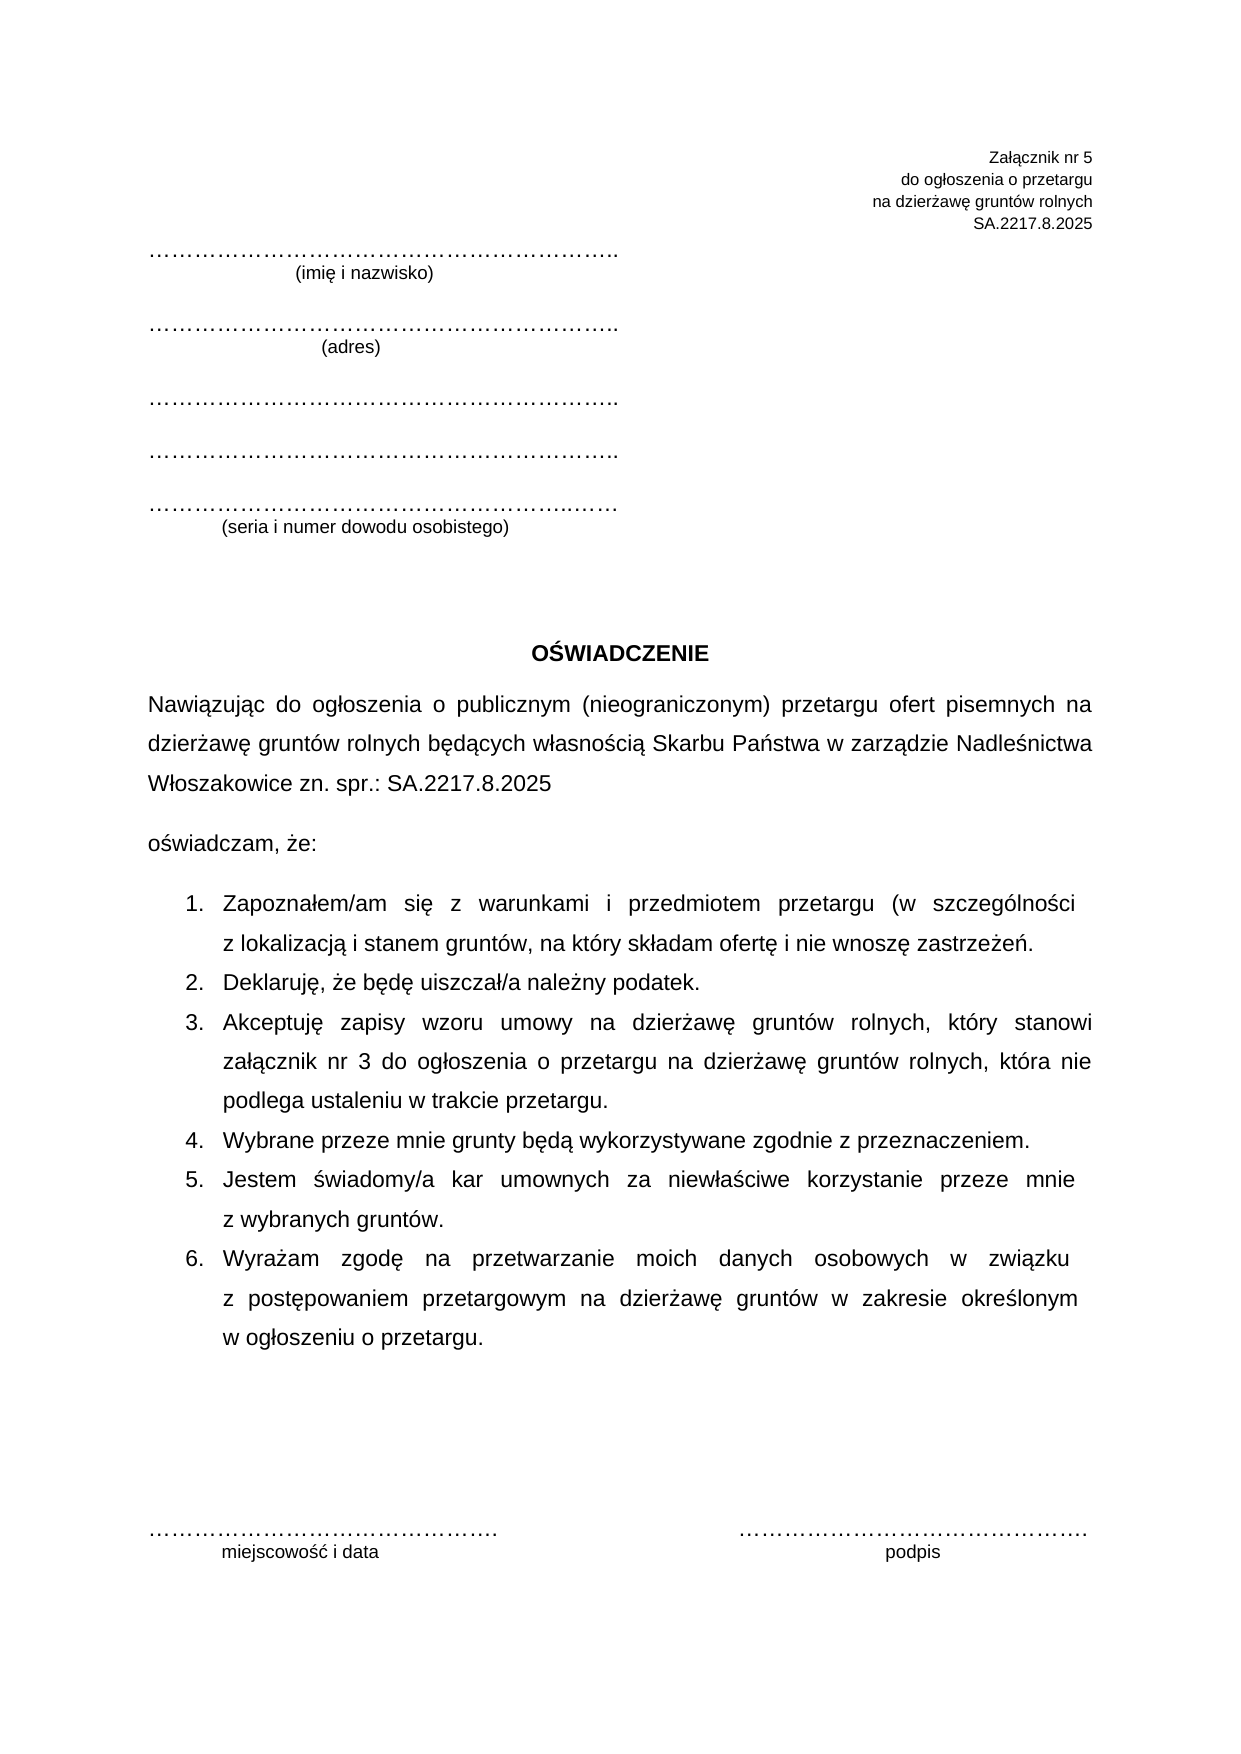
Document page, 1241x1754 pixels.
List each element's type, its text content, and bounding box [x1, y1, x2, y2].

text …………………………………………………….. [148, 236, 1093, 262]
text Załącznik nr 5 [148, 148, 1093, 167]
text …………………………………………………….. [148, 437, 1093, 463]
text na dzierżawę gruntów rolnych [148, 192, 1093, 211]
text (adres) [221, 336, 1093, 358]
list Wybrane przeze mnie grunty będą wykorzystywane zgodnie z przeznaczeniem. [185, 1127, 1093, 1153]
list Akceptuję zapisy wzoru umowy na dzierżawę gruntów rolnych, który stanowi załącznik nr 3 do ogłoszenia o przetargu na dzierżawę gruntów rolnych, która nie podlega ustaleniu w trakcie przetargu. [185, 1008, 1093, 1114]
text Nawiązując do ogłoszenia o publicznym (nieograniczonym) przetargu ofert pisemnych na dzierżawę gruntów rolnych będących własnością Skarbu Państwa w zarządzie Nadleśnictwa Włoszakowice zn. spr.: SA.2217.8.2025 [148, 691, 1093, 796]
text oświadczam, że: [148, 830, 1093, 856]
text miejscowość i data podpis [221, 1541, 1093, 1563]
list Jestem świadomy/a kar umownych za niewłaściwe korzystanie przeze mnie z wybranych gruntów. [185, 1166, 1093, 1232]
text (imię i nazwisko) [221, 262, 1093, 283]
text ………………………………………. ………………………………………. [148, 1515, 1093, 1541]
list Zapoznałem/am się z warunkami i przedmiotem przetargu (w szczególności z lokalizacją i stanem gruntów, na który składam ofertę i nie wnoszę zastrzeżeń. [185, 890, 1093, 956]
list Wyrażam zgodę na przetwarzanie moich danych osobowych w związku z postępowaniem przetargowym na dzierżawę gruntów w zakresie określonym w ogłoszeniu o przetargu. [185, 1245, 1093, 1351]
text ………………………………………………..…… [148, 489, 1093, 516]
text …………………………………………………….. [148, 310, 1093, 336]
text OŚWIADCZENIE [148, 639, 1093, 666]
text SA.2217.8.2025 [148, 213, 1093, 233]
text do ogłoszenia o przetargu [148, 169, 1093, 189]
list Deklaruję, że będę uiszczał/a należny podatek. [185, 969, 1093, 995]
text …………………………………………………….. [148, 384, 1093, 410]
text (seria i numer dowodu osobistego) [148, 516, 1093, 537]
